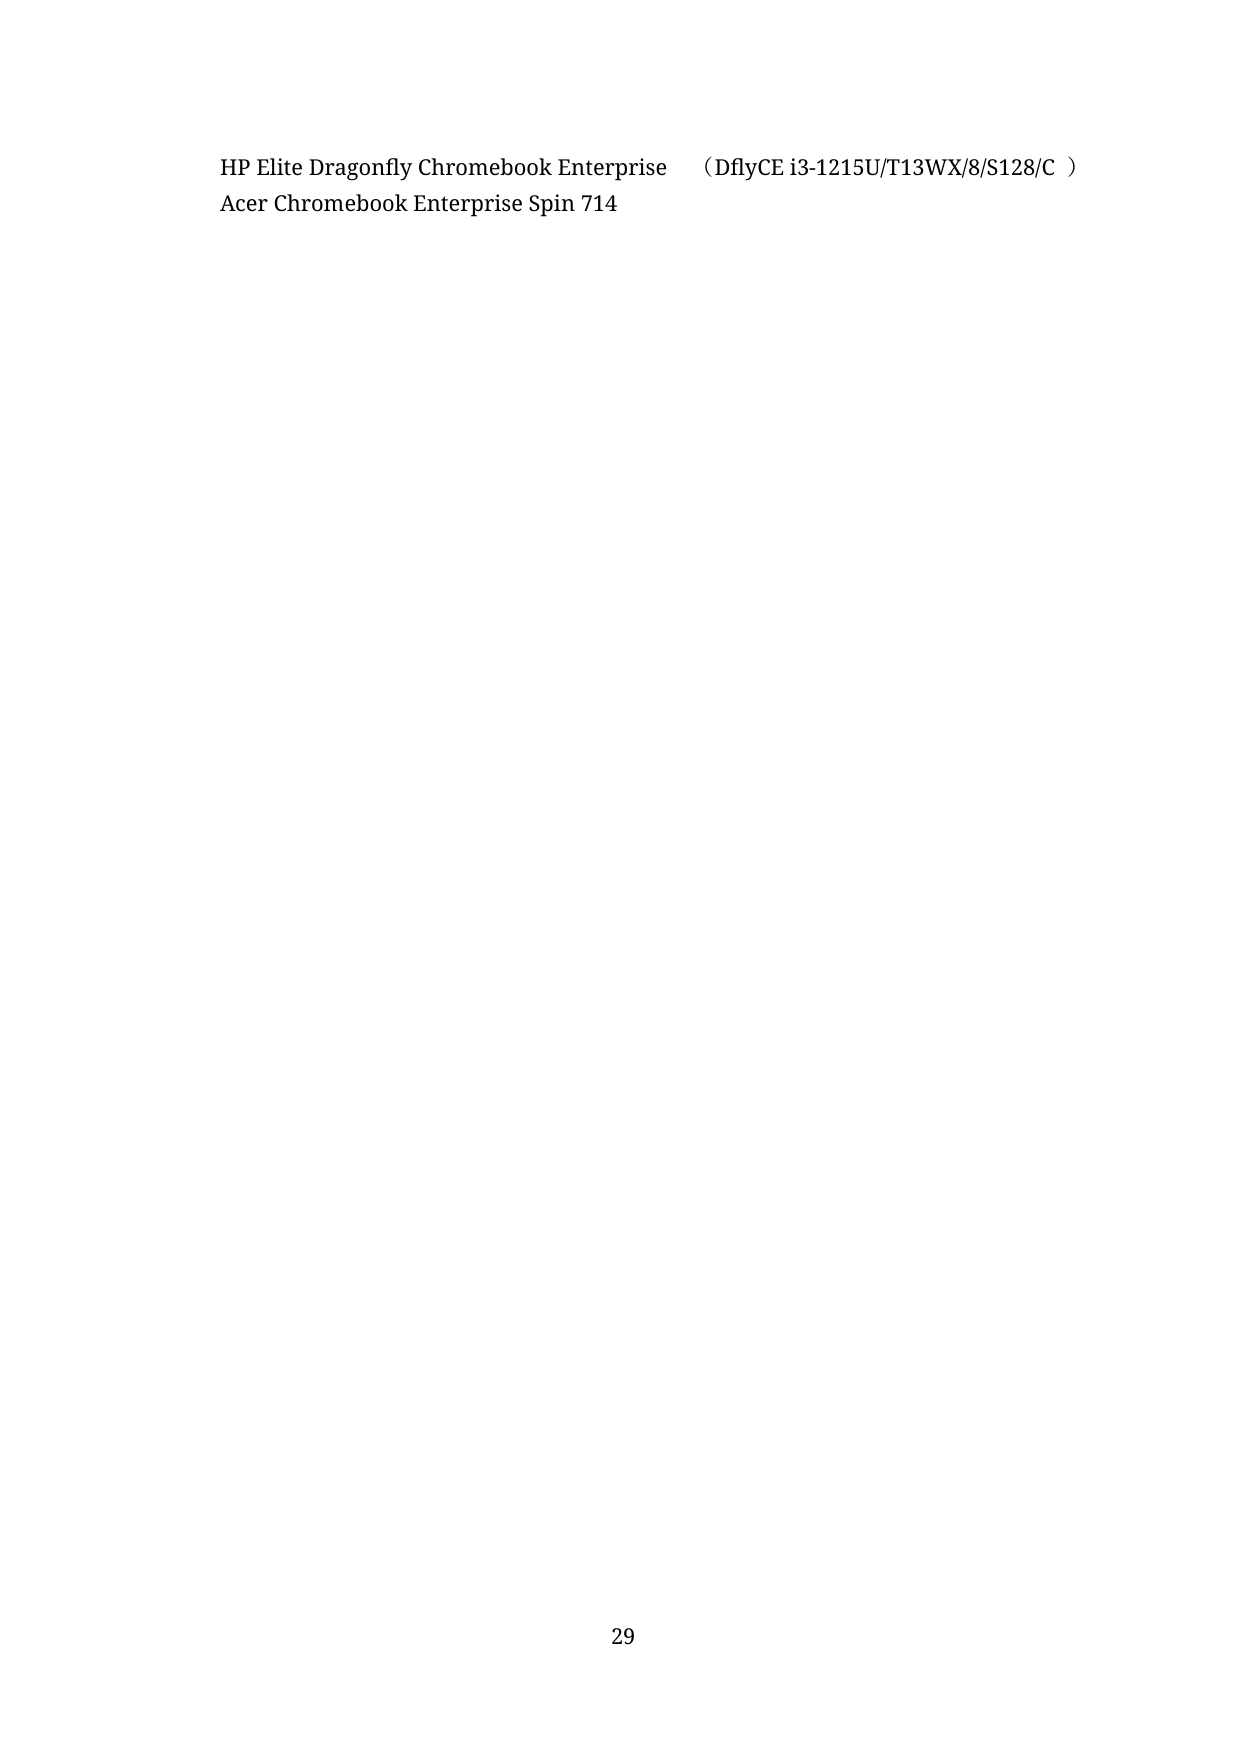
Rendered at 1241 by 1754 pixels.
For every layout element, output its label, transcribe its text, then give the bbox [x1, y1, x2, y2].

list Acer Chromebook Enterprise Spin 714 [193, 184, 1091, 221]
list HP Elite Dragonfly Chromebook Enterprise（DflyCE i3-1215U/T13WX/8/S128/C） [193, 148, 1091, 184]
